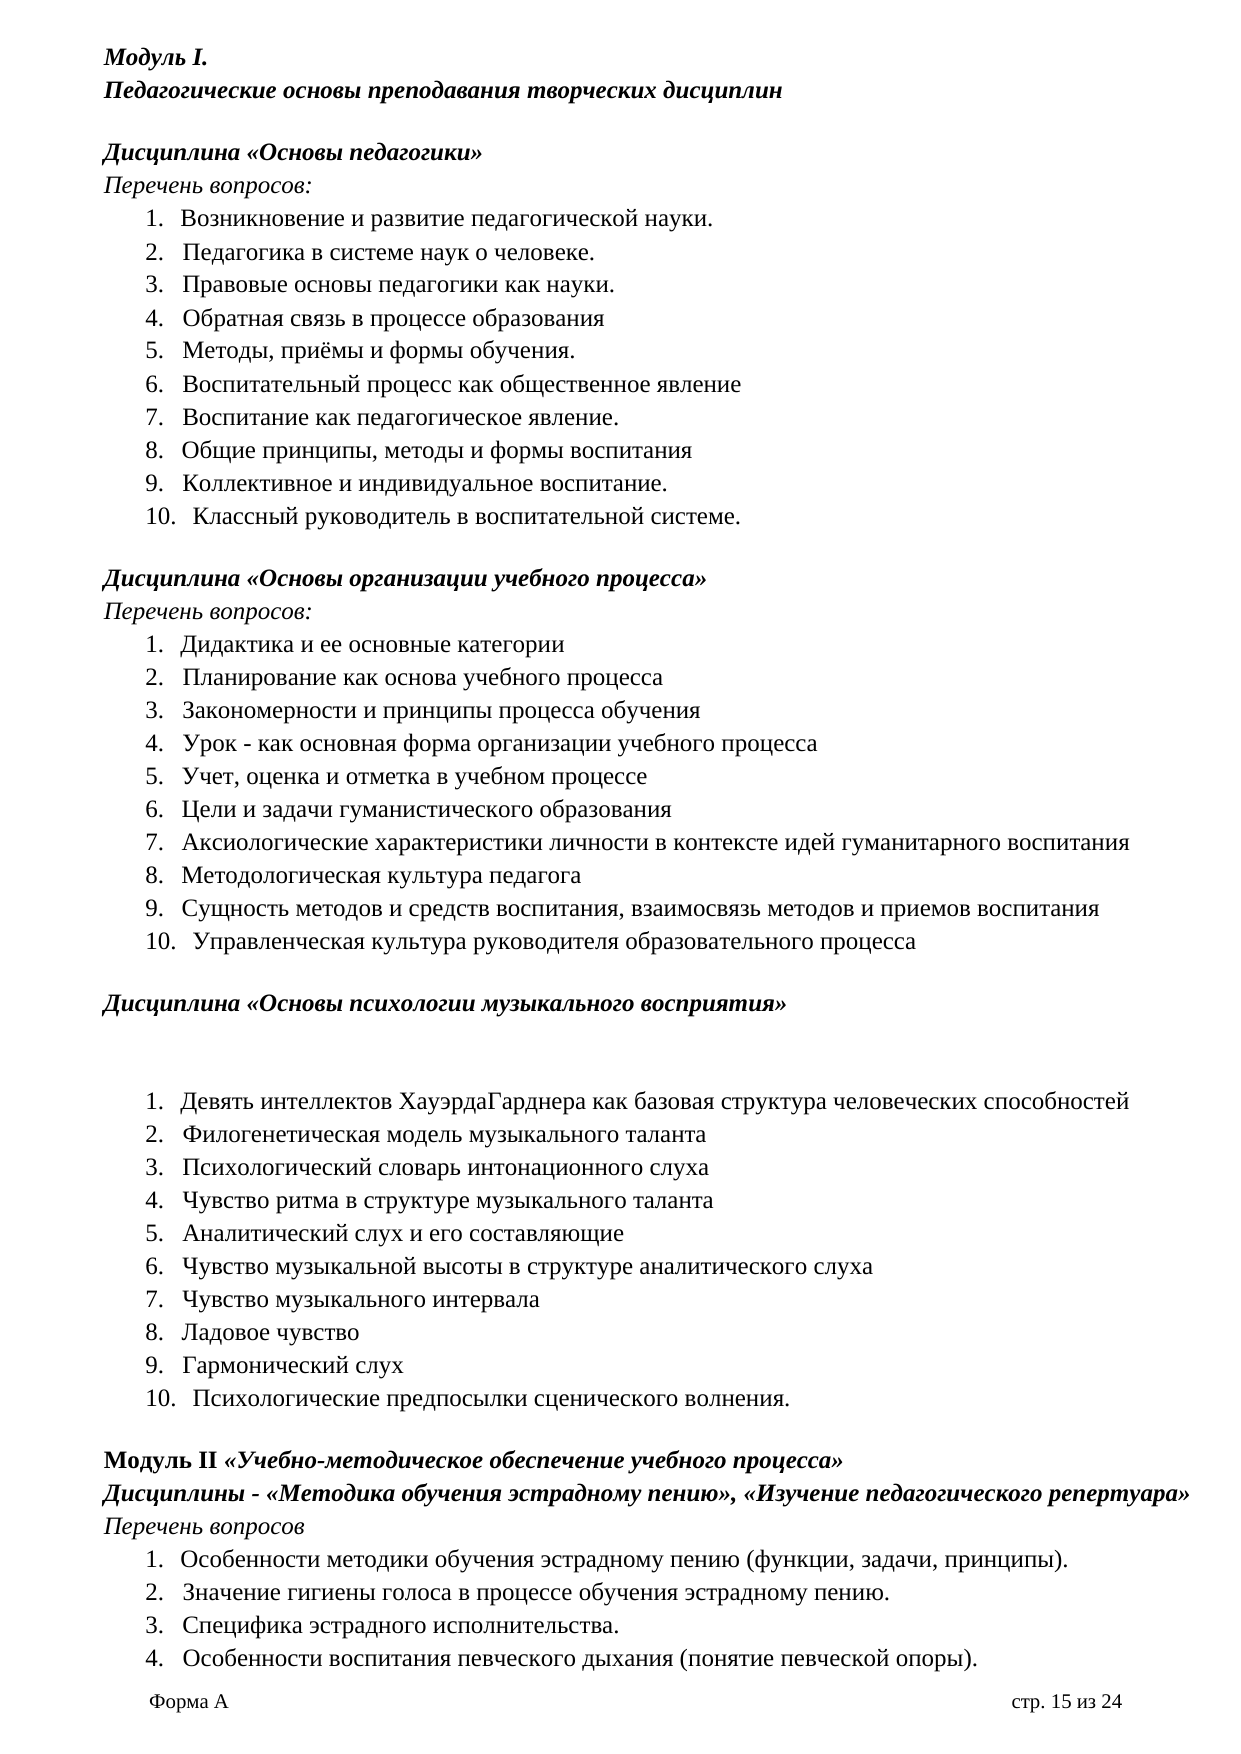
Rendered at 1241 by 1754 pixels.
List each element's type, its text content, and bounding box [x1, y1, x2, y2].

list Коллективное и индивидуальное воспитание. [103, 468, 1195, 496]
text Модуль II «Учебно-методическое обеспечение учебного процесса» [103, 1445, 1195, 1474]
list Воспитательный процесс как общественное явление [103, 369, 1195, 397]
list Возникновение и развитие педагогической науки. [103, 203, 1195, 232]
list Особенности методики обучения эстрадному пению (функции, задачи, принципы). [103, 1544, 1195, 1573]
text Дисциплины - «Методика обучения эстрадному пению», «Изучение педагогического репертуара» [103, 1478, 1195, 1507]
text Перечень вопросов: [103, 596, 1195, 625]
list Специфика эстрадного исполнительства. [103, 1610, 1195, 1639]
list Методы, приёмы и формы обучения. [103, 336, 1195, 364]
list Чувство музыкального интервала [103, 1284, 1195, 1313]
text Педагогические основы преподавания творческих дисциплин [103, 75, 1195, 104]
list Классный руководитель в воспитательной системе. [103, 501, 1195, 529]
text Дисциплина «Основы психологии музыкального восприятия» [103, 988, 1195, 1017]
text Дисциплина «Основы организации учебного процесса» [103, 563, 1195, 592]
list Девять интеллектов ХауэрдаГарднера как базовая структура человеческих способностей [145, 1086, 1195, 1115]
list Планирование как основа учебного процесса [103, 662, 1195, 691]
text Перечень вопросов [103, 1511, 1195, 1540]
list Учет, оценка и отметка в учебном процессе [103, 761, 1195, 790]
list Чувство музыкальной высоты в структуре аналитического слуха [103, 1251, 1195, 1280]
list Воспитание как педагогическое явление. [103, 402, 1195, 430]
list Закономерности и принципы процесса обучения [103, 695, 1195, 724]
list Управленческая культура руководителя образовательного процесса [103, 926, 1195, 955]
list Особенности воспитания певческого дыхания (понятие певческой опоры). [103, 1643, 1195, 1672]
list Сущность методов и средств воспитания, взаимосвязь методов и приемов воспитания [103, 893, 1195, 922]
list Обратная связь в процессе образования [103, 303, 1195, 331]
list Урок - как основная форма организации учебного процесса [103, 728, 1195, 757]
text Дисциплина «Основы педагогики» [103, 137, 1195, 166]
text Модуль I. [103, 42, 1195, 71]
list Психологические предпосылки сценического волнения. [103, 1383, 1195, 1412]
list Цели и задачи гуманистического образования [103, 794, 1195, 823]
list Гармонический слух [103, 1350, 1195, 1379]
list Аналитический слух и его составляющие [103, 1218, 1195, 1247]
list Педагогика в системе наук о человеке. [103, 237, 1195, 265]
list Аксиологические характеристики личности в контексте идей гуманитарного воспитания [145, 827, 1195, 856]
list Психологический словарь интонационного слуха [103, 1152, 1195, 1181]
list Методологическая культура педагога [103, 860, 1195, 889]
list Общие принципы, методы и формы воспитания [103, 435, 1195, 463]
list Значение гигиены голоса в процессе обучения эстрадному пению. [103, 1577, 1195, 1606]
list Филогенетическая модель музыкального таланта [103, 1119, 1195, 1148]
list Чувство ритма в структуре музыкального таланта [103, 1185, 1195, 1214]
list Ладовое чувство [103, 1317, 1195, 1346]
text Перечень вопросов: [103, 171, 1195, 199]
list Дидактика и ее основные категории [103, 629, 1195, 658]
list Правовые основы педагогики как науки. [103, 269, 1195, 298]
